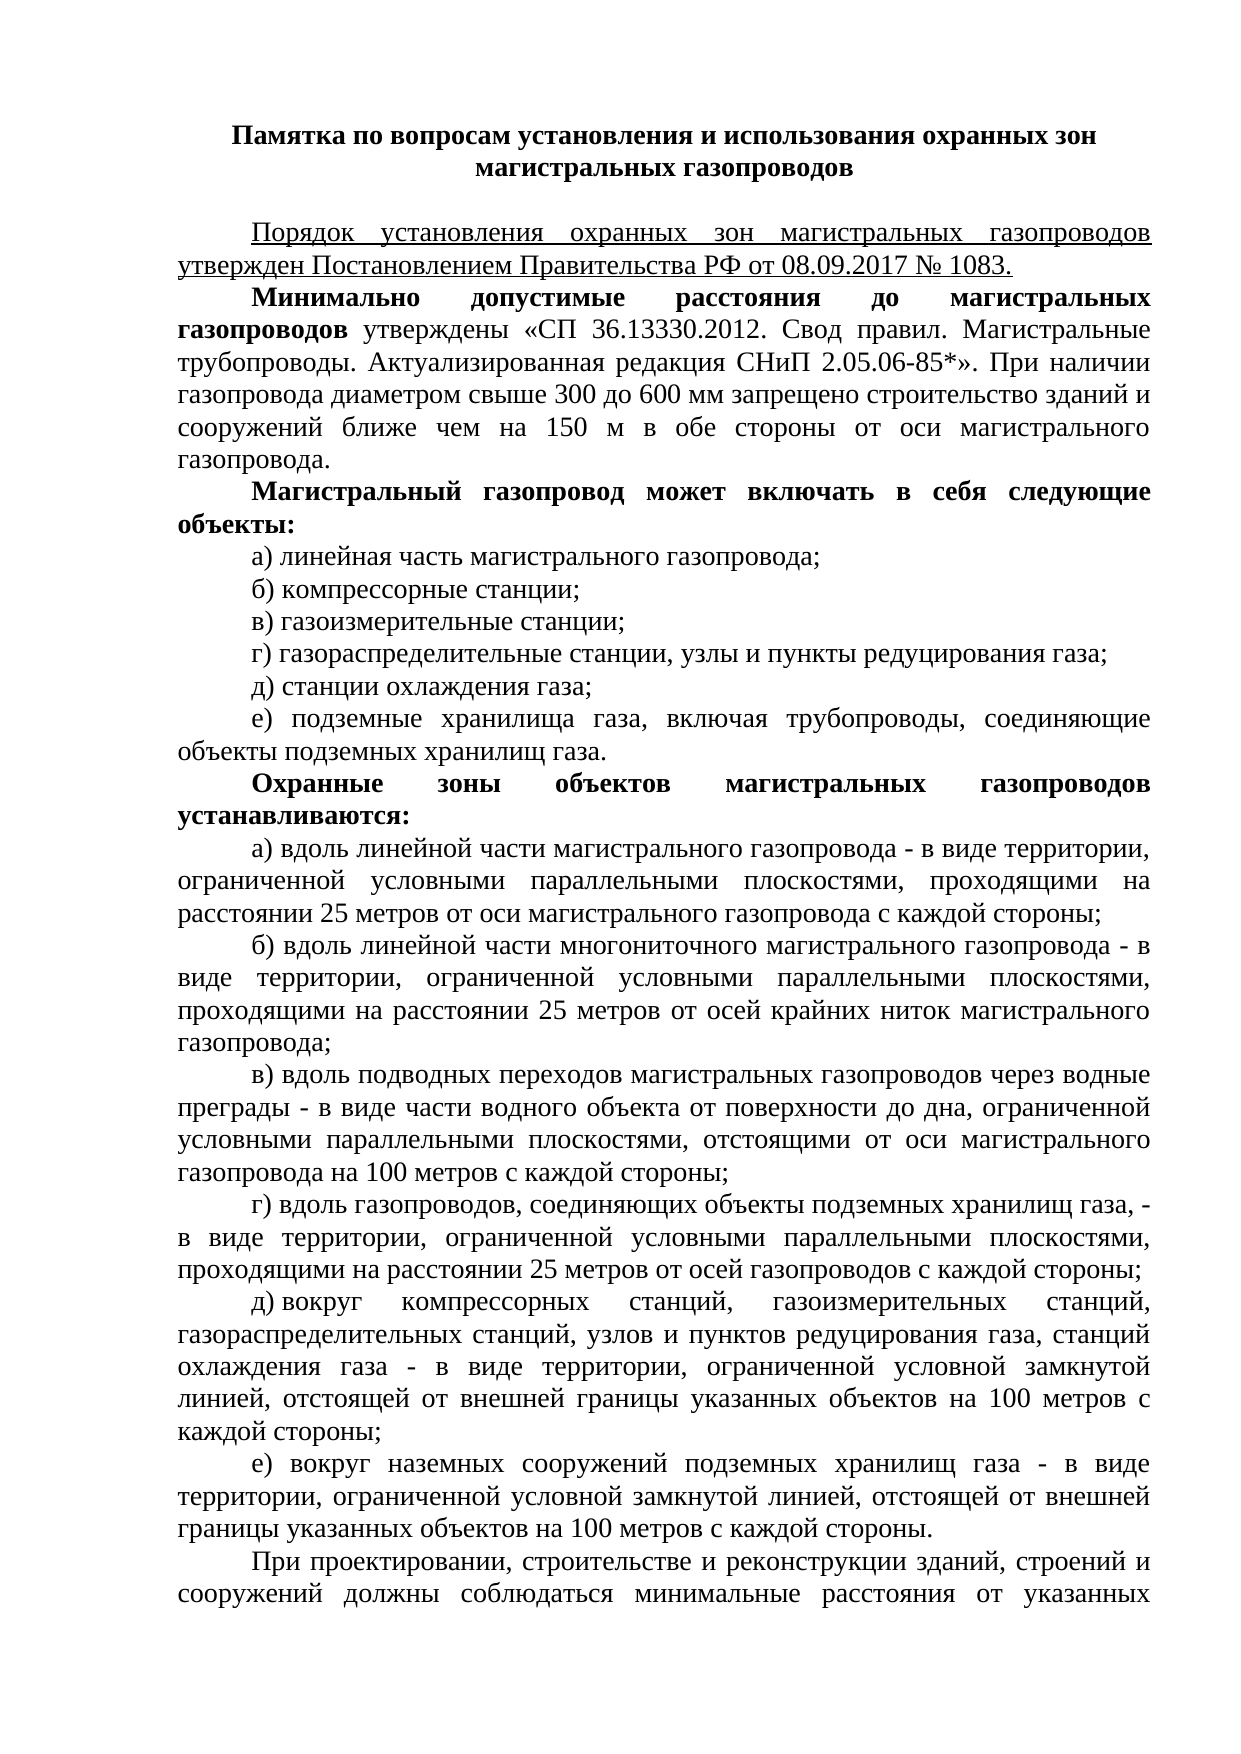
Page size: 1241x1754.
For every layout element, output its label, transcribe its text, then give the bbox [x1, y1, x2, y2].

text д) станции охлаждения газа; [177, 669, 1152, 701]
text Магистральный газопровод может включать в себя следующие объекты: [177, 474, 1152, 539]
text Памятка по вопросам установления и использования охранных зон [177, 118, 1152, 151]
text г) вдоль газопроводов, соединяющих объекты подземных хранилищ газа, - в виде территории, ограниченной условными параллельными плоскостями, проходящими на расстоянии 25 метров от осей газопроводов с каждой стороны; [177, 1187, 1152, 1284]
text в) вдоль подводных переходов магистральных газопроводов через водные преграды - в виде части водного объекта от поверхности до дна, ограниченной условными параллельными плоскостями, отстоящими от оси магистрального газопровода на 100 метров с каждой стороны; [177, 1058, 1152, 1187]
text а) линейная часть магистрального газопровода; [177, 539, 1152, 572]
text г) газораспределительные станции, узлы и пункты редуцирования газа; [177, 636, 1152, 669]
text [177, 1543, 1152, 1608]
text д) вокруг компрессорных станций, газоизмерительных станций, газораспределительных станций, узлов и пунктов редуцирования газа, станций охлаждения газа - в виде территории, ограниченной условной замкнутой линией, отстоящей от внешней границы указанных объектов на 100 метров с каждой стороны; [177, 1284, 1152, 1446]
text е) вокруг наземных сооружений подземных хранилищ газа - в виде территории, ограниченной условной замкнутой линией, отстоящей от внешней границы указанных объектов на 100 метров с каждой стороны. [177, 1446, 1152, 1543]
text Минимально допустимые расстояния до магистральных газопроводов утверждены «СП 36.13330.2012. Свод правил. Магистральные трубопроводы. Актуализированная редакция СНиП 2.05.06-85*». При наличии газопровода диаметром свыше 300 до 600 мм запрещено строительство зданий и сооружений ближе чем на 150 м в обе стороны от оси магистрального газопровода. [177, 280, 1152, 474]
text а) вдоль линейной части магистрального газопровода - в виде территории, ограниченной условными параллельными плоскостями, проходящими на расстоянии 25 метров от оси магистрального газопровода с каждой стороны; [177, 831, 1152, 928]
text в) газоизмерительные станции; [177, 604, 1152, 636]
text б) вдоль линейной части многониточного магистрального газопровода - в виде территории, ограниченной условными параллельными плоскостями, проходящими на расстоянии 25 метров от осей крайних ниток магистрального газопровода; [177, 928, 1152, 1058]
text магистральных газопроводов [177, 151, 1152, 183]
text е) подземные хранилища газа, включая трубопроводы, соединяющие объекты подземных хранилищ газа. [177, 701, 1152, 766]
text б) компрессорные станции; [177, 572, 1152, 604]
text Охранные зоны объектов магистральных газопроводов устанавливаются: [177, 766, 1152, 831]
text Порядок установления охранных зон магистральных газопроводов утвержден Постановлением Правительства РФ от 08.09.2017 № 1083. [177, 215, 1152, 280]
